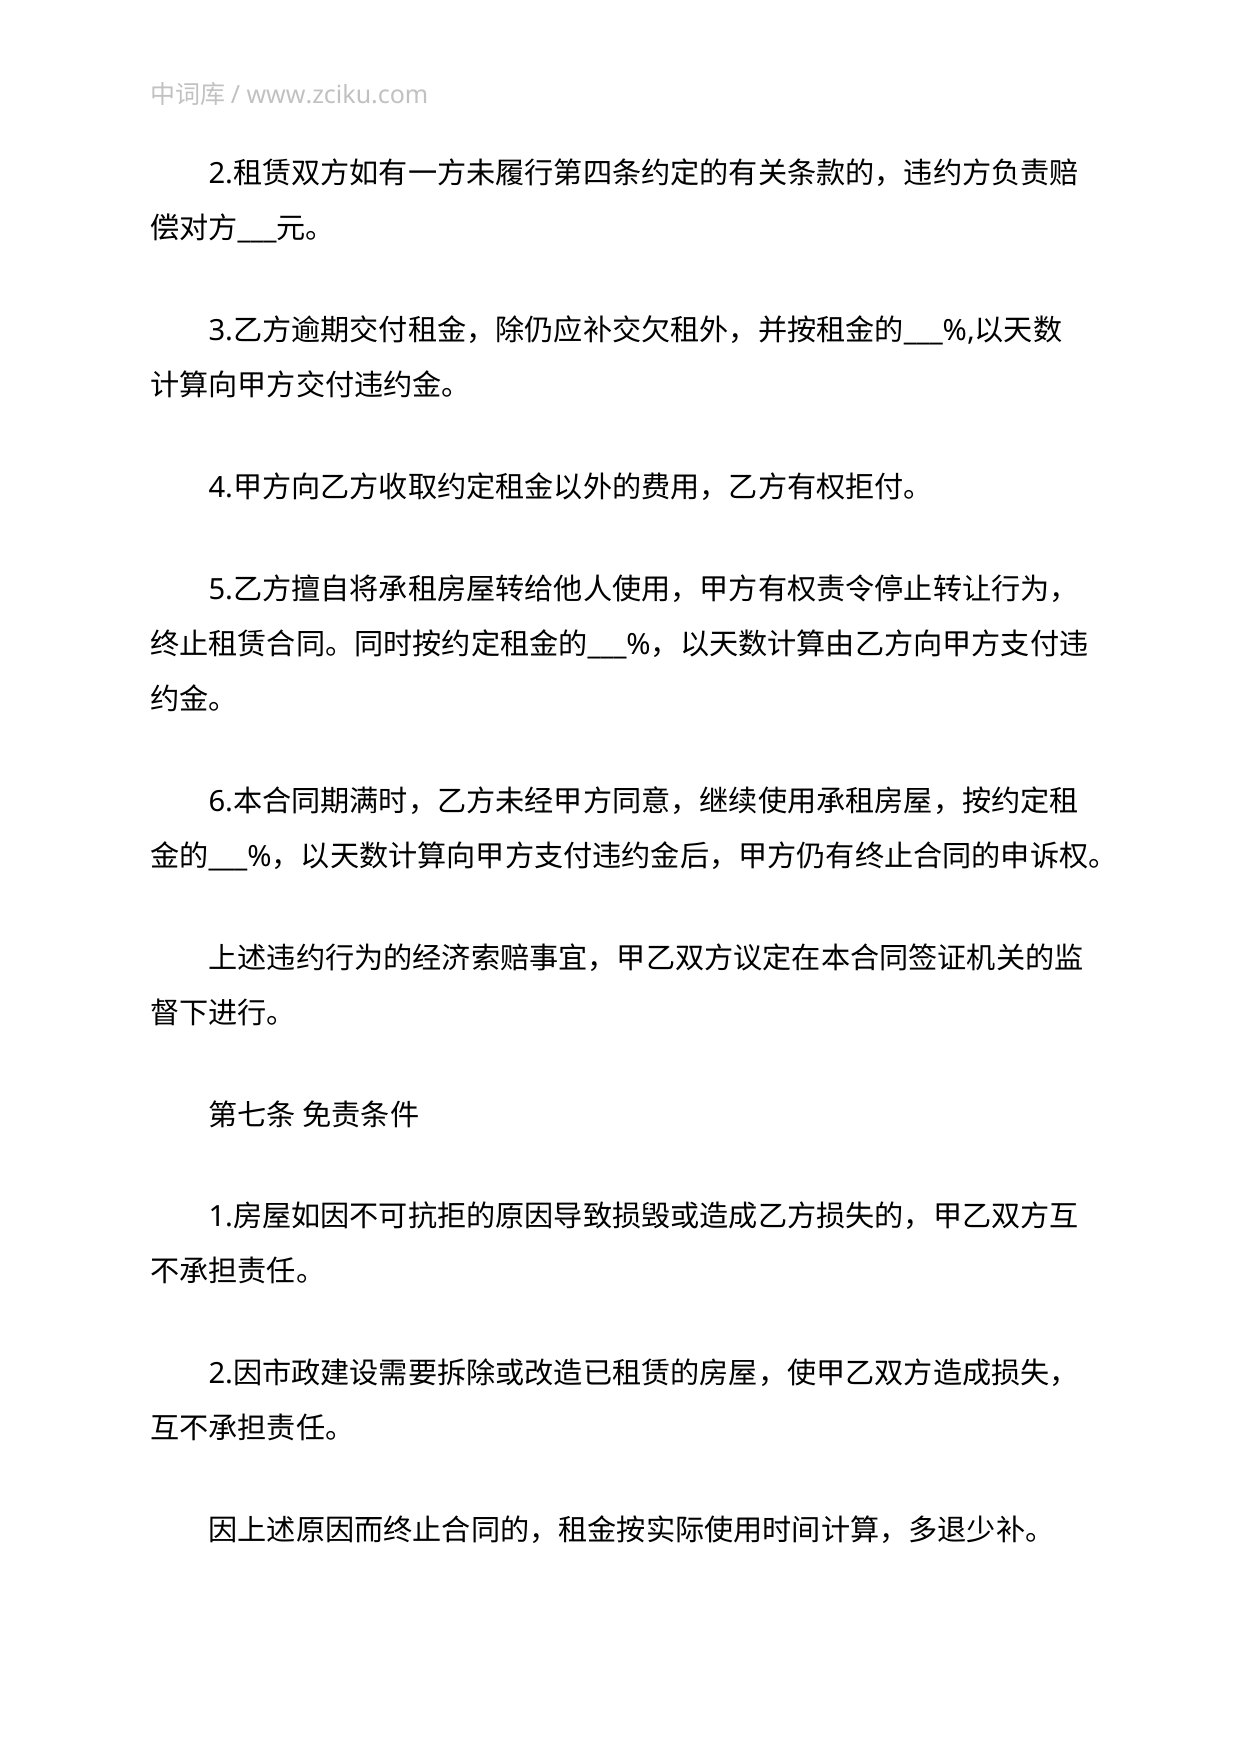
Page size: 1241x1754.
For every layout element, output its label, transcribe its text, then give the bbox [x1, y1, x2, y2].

text 2.因市政建设需要拆除或改造已租赁的房屋，使甲乙双方造成损失，互不承担责任。 [150, 1350, 1090, 1447]
text 5.乙方擅自将承租房屋转给他人使用，甲方有权责令停止转让行为，终止租赁合同。同时按约定租金的___%，以天数计算由乙方向甲方支付违约金。 [150, 566, 1090, 718]
text 2.租赁双方如有一方未履行第四条约定的有关条款的，违约方负责赔偿对方___元。 [150, 150, 1090, 247]
text 3.乙方逾期交付租金，除仍应补交欠租外，并按租金的___%,以天数计算向甲方交付违约金。 [150, 307, 1090, 404]
text 第七条 免责条件 [150, 1091, 1090, 1133]
text 上述违约行为的经济索赔事宜，甲乙双方议定在本合同签证机关的监督下进行。 [150, 934, 1090, 1032]
text 1.房屋如因不可抗拒的原因导致损毁或造成乙方损失的，甲乙双方互不承担责任。 [150, 1193, 1090, 1290]
text 6.本合同期满时，乙方未经甲方同意，继续使用承租房屋，按约定租金的___%，以天数计算向甲方支付违约金后，甲方仍有终止合同的申诉权。 [150, 777, 1090, 875]
text 因上述原因而终止合同的，租金按实际使用时间计算，多退少补。 [150, 1506, 1090, 1549]
text 4.甲方向乙方收取约定租金以外的费用，乙方有权拒付。 [150, 464, 1090, 506]
